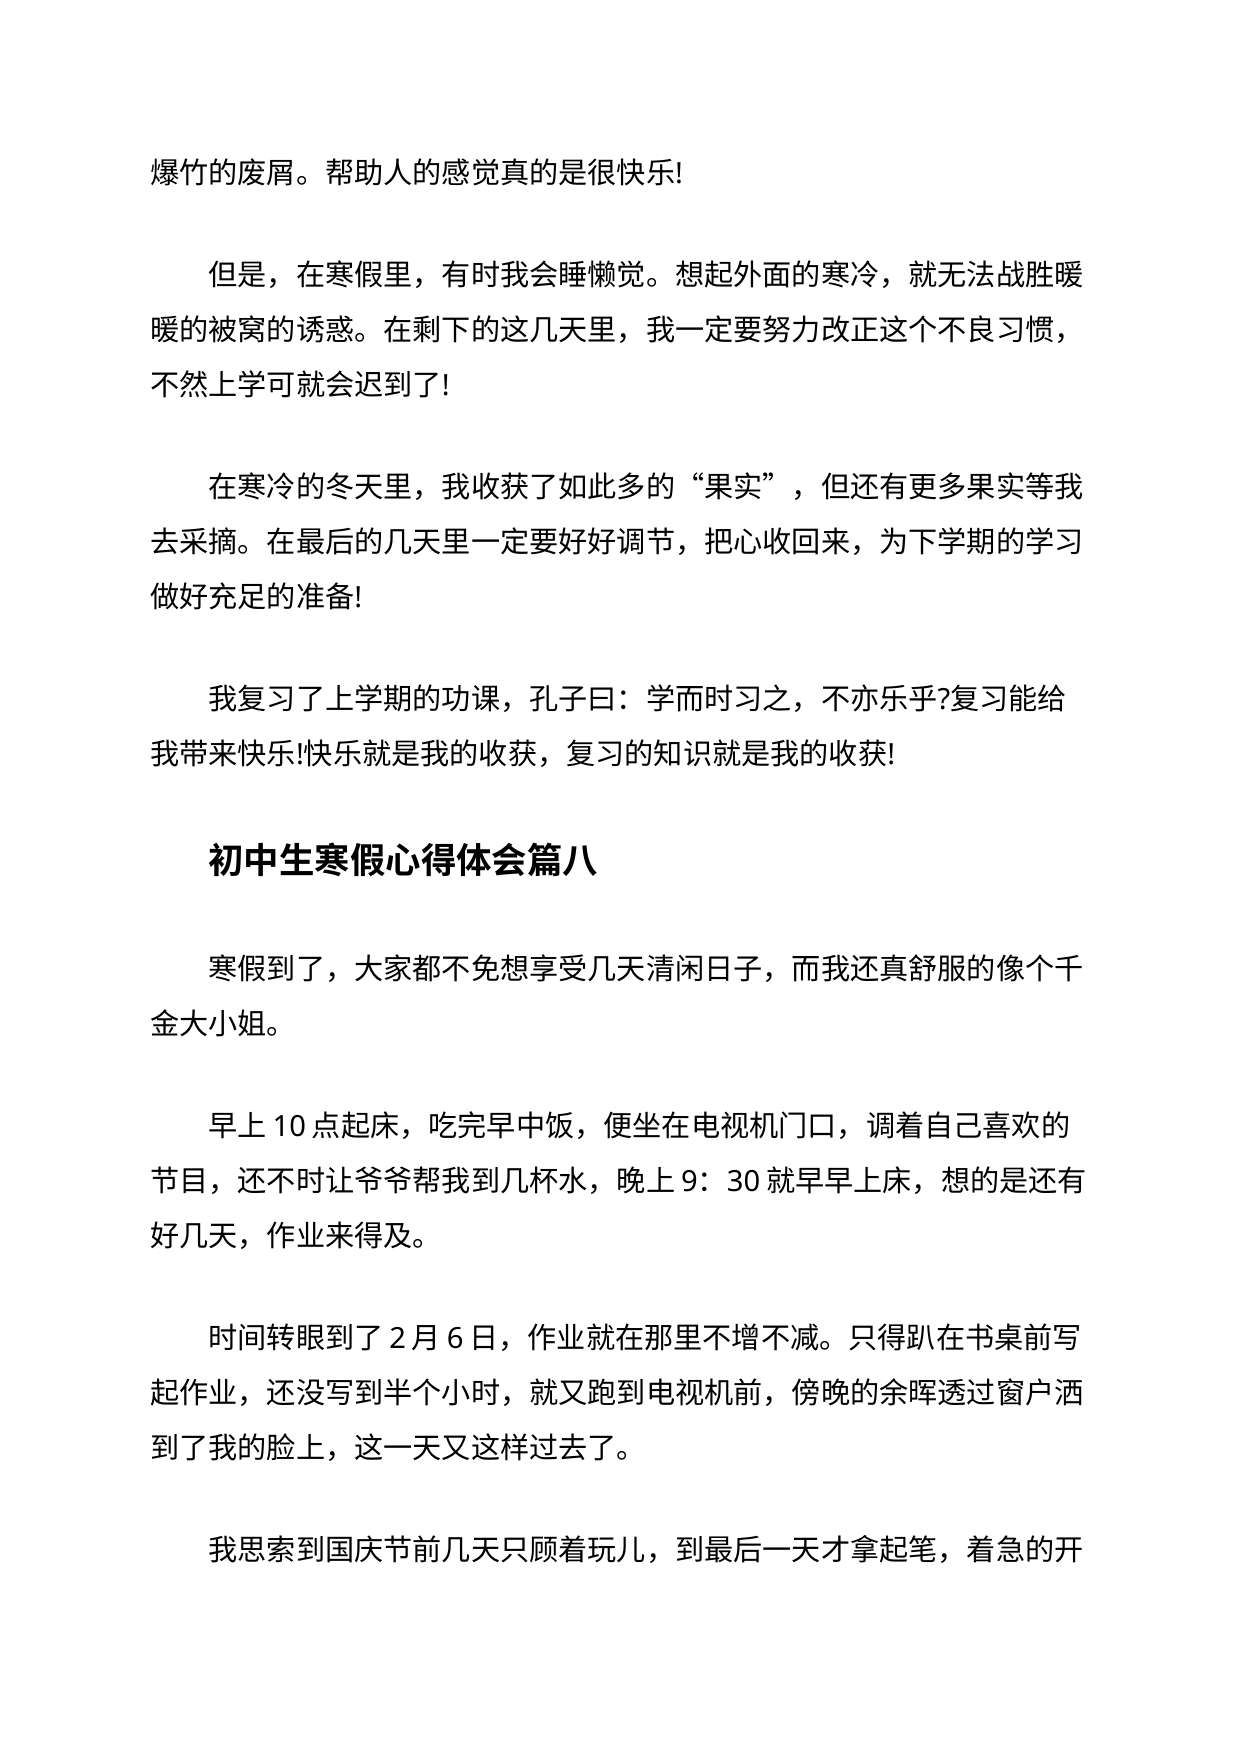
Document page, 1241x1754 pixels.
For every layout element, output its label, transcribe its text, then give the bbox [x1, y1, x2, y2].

text 寒假到了，大家都不免想享受几天清闲日子，而我还真舒服的像个千金大小姐。 [150, 946, 1090, 1043]
text 在寒冷的冬天里，我收获了如此多的“果实”，但还有更多果实等我去采摘。在最后的几天里一定要好好调节，把心收回来，为下学期的学习做好充足的准备! [150, 464, 1090, 616]
text 时间转眼到了2月6日，作业就在那里不增不减。只得趴在书桌前写起作业，还没写到半个小时，就又跑到电视机前，傍晚的余晖透过窗户洒到了我的脸上，这一天又这样过去了。 [150, 1314, 1090, 1467]
text 我复习了上学期的功课，孔子曰：学而时习之，不亦乐乎?复习能给我带来快乐!快乐就是我的收获，复习的知识就是我的收获! [150, 676, 1090, 773]
text 但是，在寒假里，有时我会睡懒觉。想起外面的寒冷，就无法战胜暖暖的被窝的诱惑。在剩下的这几天里，我一定要努力改正这个不良习惯，不然上学可就会迟到了! [150, 252, 1090, 404]
text 初中生寒假心得体会篇八 [150, 832, 1090, 884]
text 早上10点起床，吃完早中饭，便坐在电视机门口，调着自己喜欢的节目，还不时让爷爷帮我到几杯水，晚上9：30就早早上床，想的是还有好几天，作业来得及。 [150, 1103, 1090, 1255]
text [150, 150, 1090, 192]
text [150, 1526, 1090, 1568]
